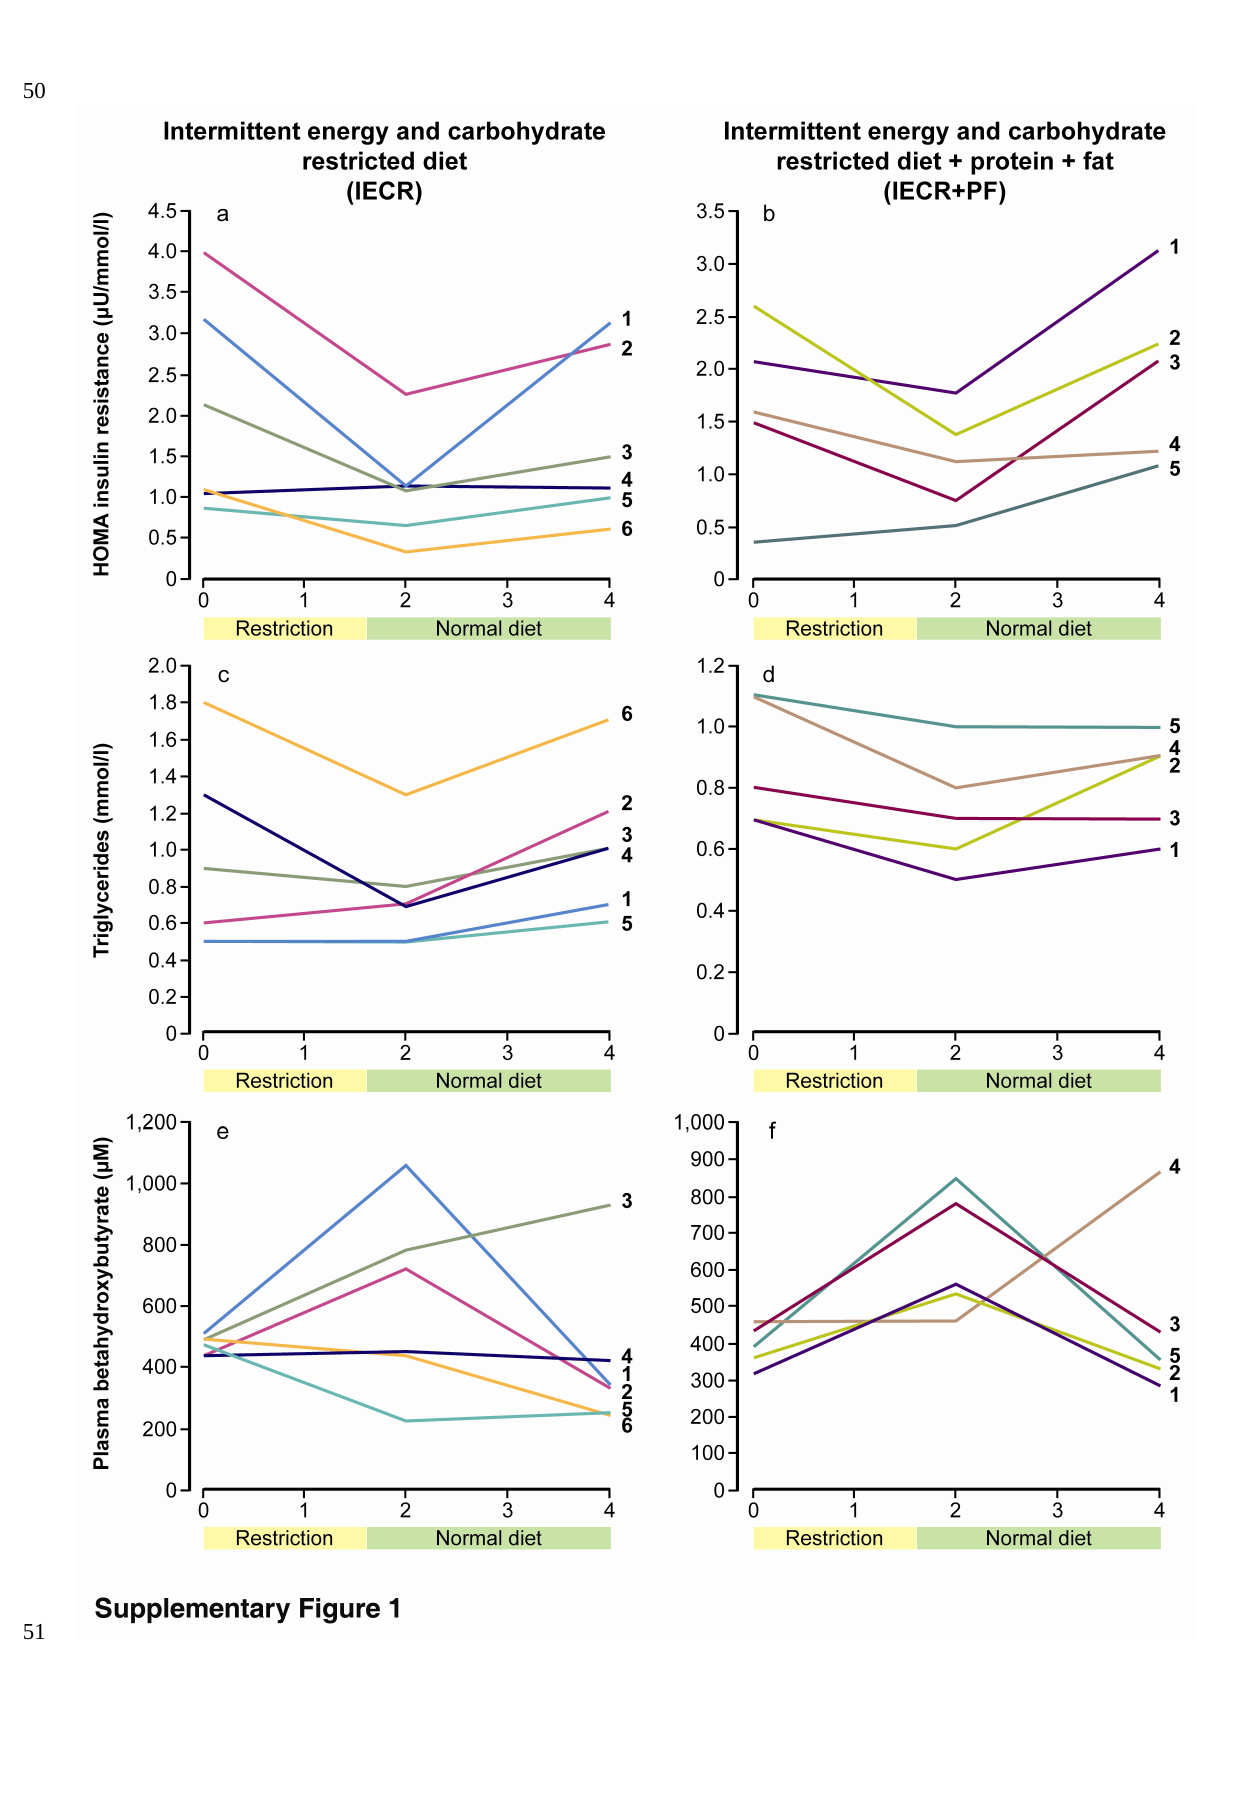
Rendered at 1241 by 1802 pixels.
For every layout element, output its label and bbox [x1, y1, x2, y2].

picture [75, 103, 1197, 1640]
